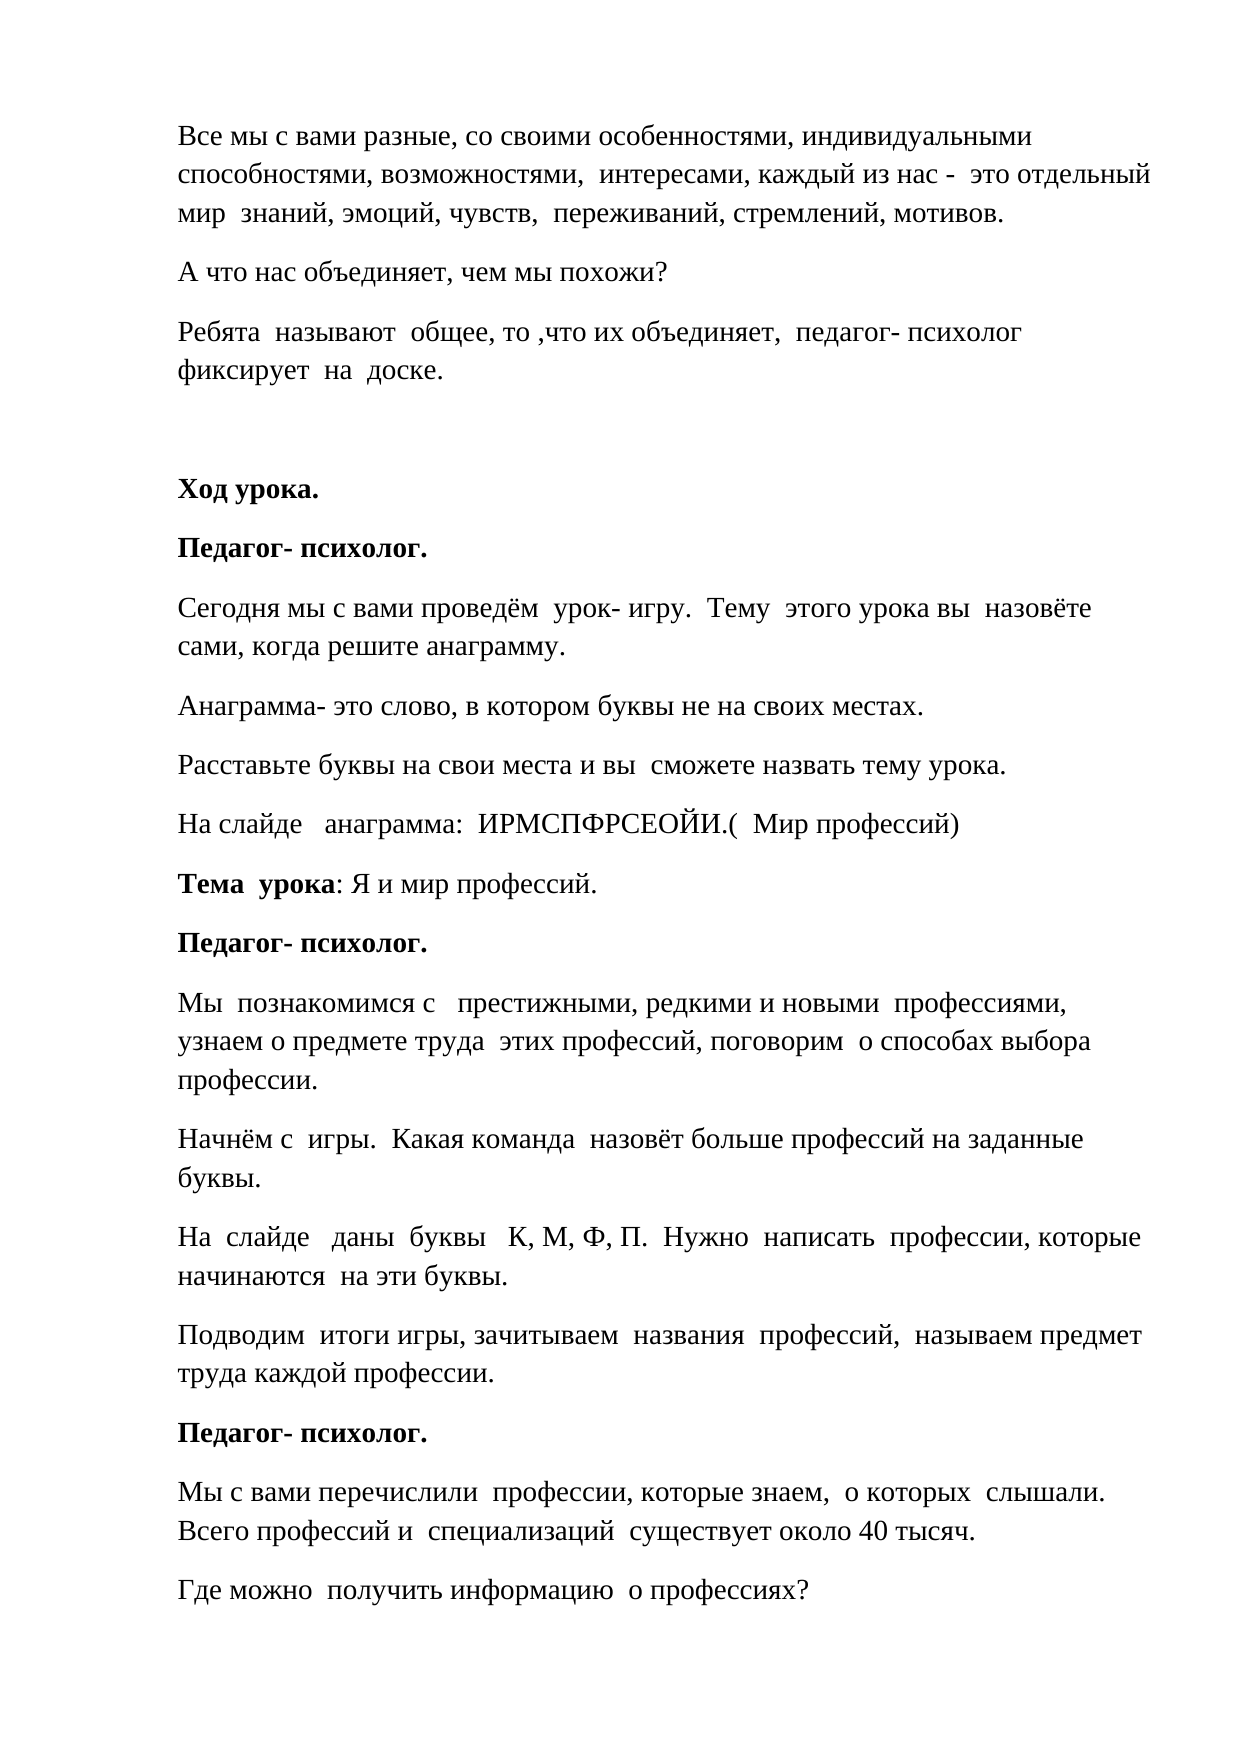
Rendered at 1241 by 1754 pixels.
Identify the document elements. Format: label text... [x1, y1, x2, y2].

text Подводим итоги игры, зачитываем названия профессий, называем предмет труда каждой профессии. [177, 1317, 1152, 1389]
text Все мы с вами разные, со своими особенностями, индивидуальными способностями, возможностями, интересами, каждый из нас - это отдельный мир знаний, эмоций, чувств, переживаний, стремлений, мотивов. [177, 118, 1152, 229]
text Педагог- психолог. [177, 1415, 1152, 1448]
text Педагог- психолог. [177, 925, 1152, 959]
text Сегодня мы с вами проведём урок- игру. Тему этого урока вы назовёте сами, когда решите анаграмму. [177, 590, 1152, 662]
text Анаграмма- это слово, в котором буквы не на своих местах. [177, 688, 1152, 721]
text Расставьте буквы на свои места и вы сможете назвать тему урока. [177, 747, 1152, 781]
text А что нас объединяет, чем мы похожи? [177, 254, 1152, 288]
text Педагог- психолог. [177, 531, 1152, 564]
text Начнём с игры. Какая команда назовёт больше профессий на заданные буквы. [177, 1121, 1152, 1193]
text Мы с вами перечислили профессии, которые знаем, о которых слышали. Всего профессий и специализаций существует около 40 тысяч. [177, 1474, 1152, 1546]
text Где можно получить информацию о профессиях? [177, 1572, 1152, 1606]
text На слайде даны буквы К, М, Ф, П. Нужно написать профессии, которые начинаются на эти буквы. [177, 1219, 1152, 1291]
text Мы познакомимся с престижными, редкими и новыми профессиями, узнаем о предмете труда этих профессий, поговорим о способах выбора профессии. [177, 985, 1152, 1095]
text На слайде анаграмма: ИРМСПФРСЕОЙИ.( Мир профессий) [177, 807, 1152, 840]
text Тема урока: Я и мир профессий. [177, 866, 1152, 899]
text Ход урока. [177, 471, 1152, 505]
text Ребята называют общее, то ,что их объединяет, педагог- психолог фиксирует на доске. [177, 314, 1152, 386]
